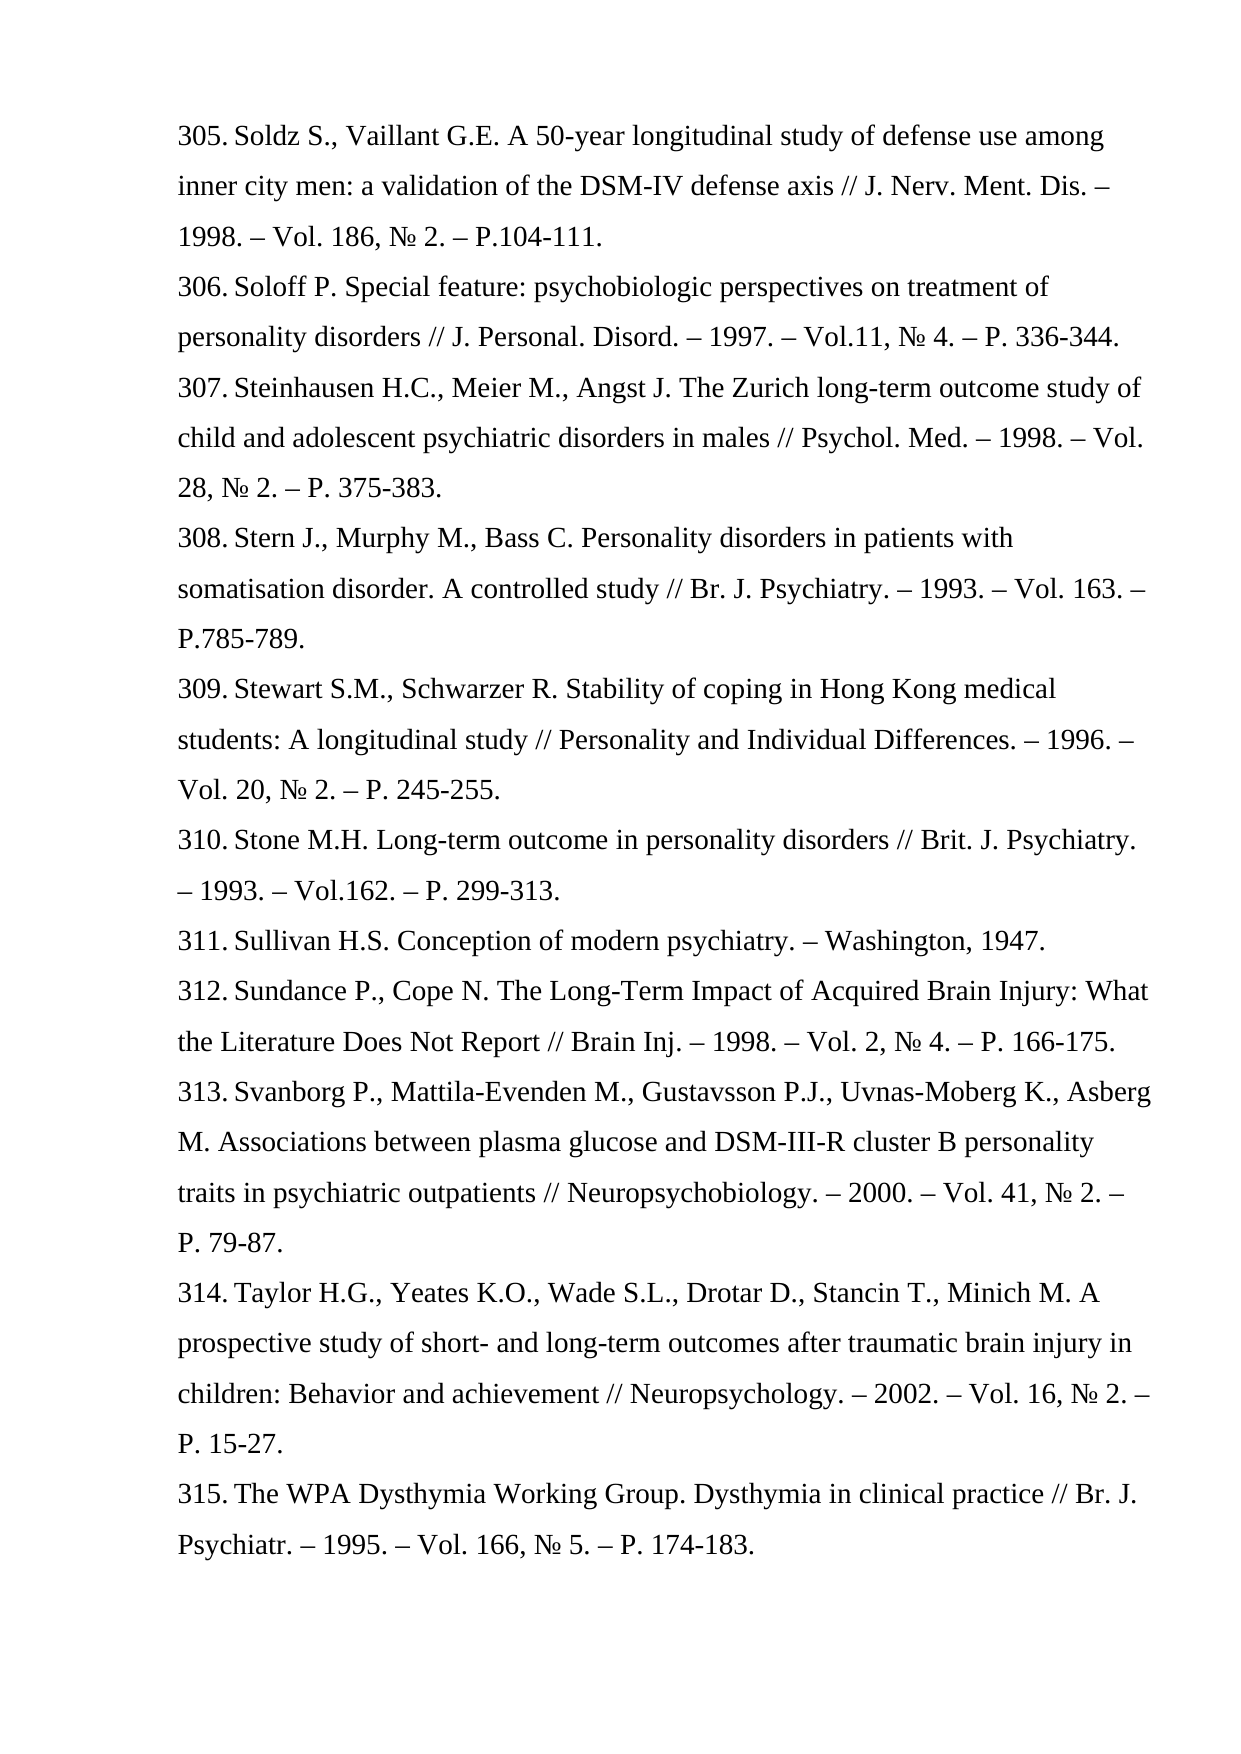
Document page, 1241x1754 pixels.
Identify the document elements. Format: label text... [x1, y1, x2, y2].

list Stern J., Murphy M., Bass C. Personality disorders in patients with somatisation disorder. A controlled study // Br. J. Psychiatry. – 1993. – Vol. 163. – P.785-789. [177, 521, 1152, 655]
list Steinhausen H.C., Meier M., Angst J. The long-term outcome study of child and adolescent psychiatric disorders in males // Psychol. Med. – 1998. – Vol. 28, № 2. – Р. 375-383. [177, 370, 1152, 504]
list The WPA Dysthymia Working Group. Dysthymia in clinical practice // Br. J. Psychiatr. – 1995. – Vol. 166, № 5. – Р. 174-183. [177, 1477, 1152, 1560]
list Soloff P. Special feature: psychobiologic perspectives on treatment of personality disorders // J. Personal. Disord. – 1997. – Vol.11, № 4. – Р. 336-344. [177, 269, 1152, 353]
list Sullivan H.S. Conception of modern psychiatry. – , 1947. [177, 923, 1152, 957]
list H.G., Yeates K.O., Wade S.L., Drotar D., Stancin T., Minich M. A prospective study of short- and long-term outcomes after traumatic brain injury in children: Behavior and achievement // Neuropsychology. – 2002. – Vol. 16, № 2. – Р. 15-27. [177, 1275, 1152, 1460]
list Svanborg P., Mattila-Evenden M., Gustavsson P.J., Uvnas-Moberg K., Asberg M. Associations between plasma glucose and DSM-III-R cluster B personality traits in psychiatric outpatients // Neuropsychobiology. – 2000. – Vol. 41, № 2. – Р. 79-87. [177, 1074, 1152, 1258]
list Stewart S.M., Schwarzer R. Stability of coping in medical students: A longitudinal study // Personality and Individual Differences. – 1996. – Vol. 20, № 2. – Р. 245-255. [177, 672, 1152, 806]
list Soldz S., Vaillant G.E. A 50-year longitudinal study of defense use among inner city men: a validation of the DSM-IV defense axis // J. Nerv. Ment. Dis. – 1998. – Vol. 186, № 2. – Р.104-111. [177, 118, 1152, 252]
list Sundance P., Cope N. The Long-Term Impact of Acquired Brain Injury: What the Literature Does Not Report // Brain Inj. – 1998. – Vol. 2, № 4. – Р. 166-175. [177, 973, 1152, 1057]
list Stone M.H. Long-term outcome in personality disorders // Brit. J. Psychiatry. – 1993. – Vol.162. – P. 299-313. [177, 822, 1152, 906]
